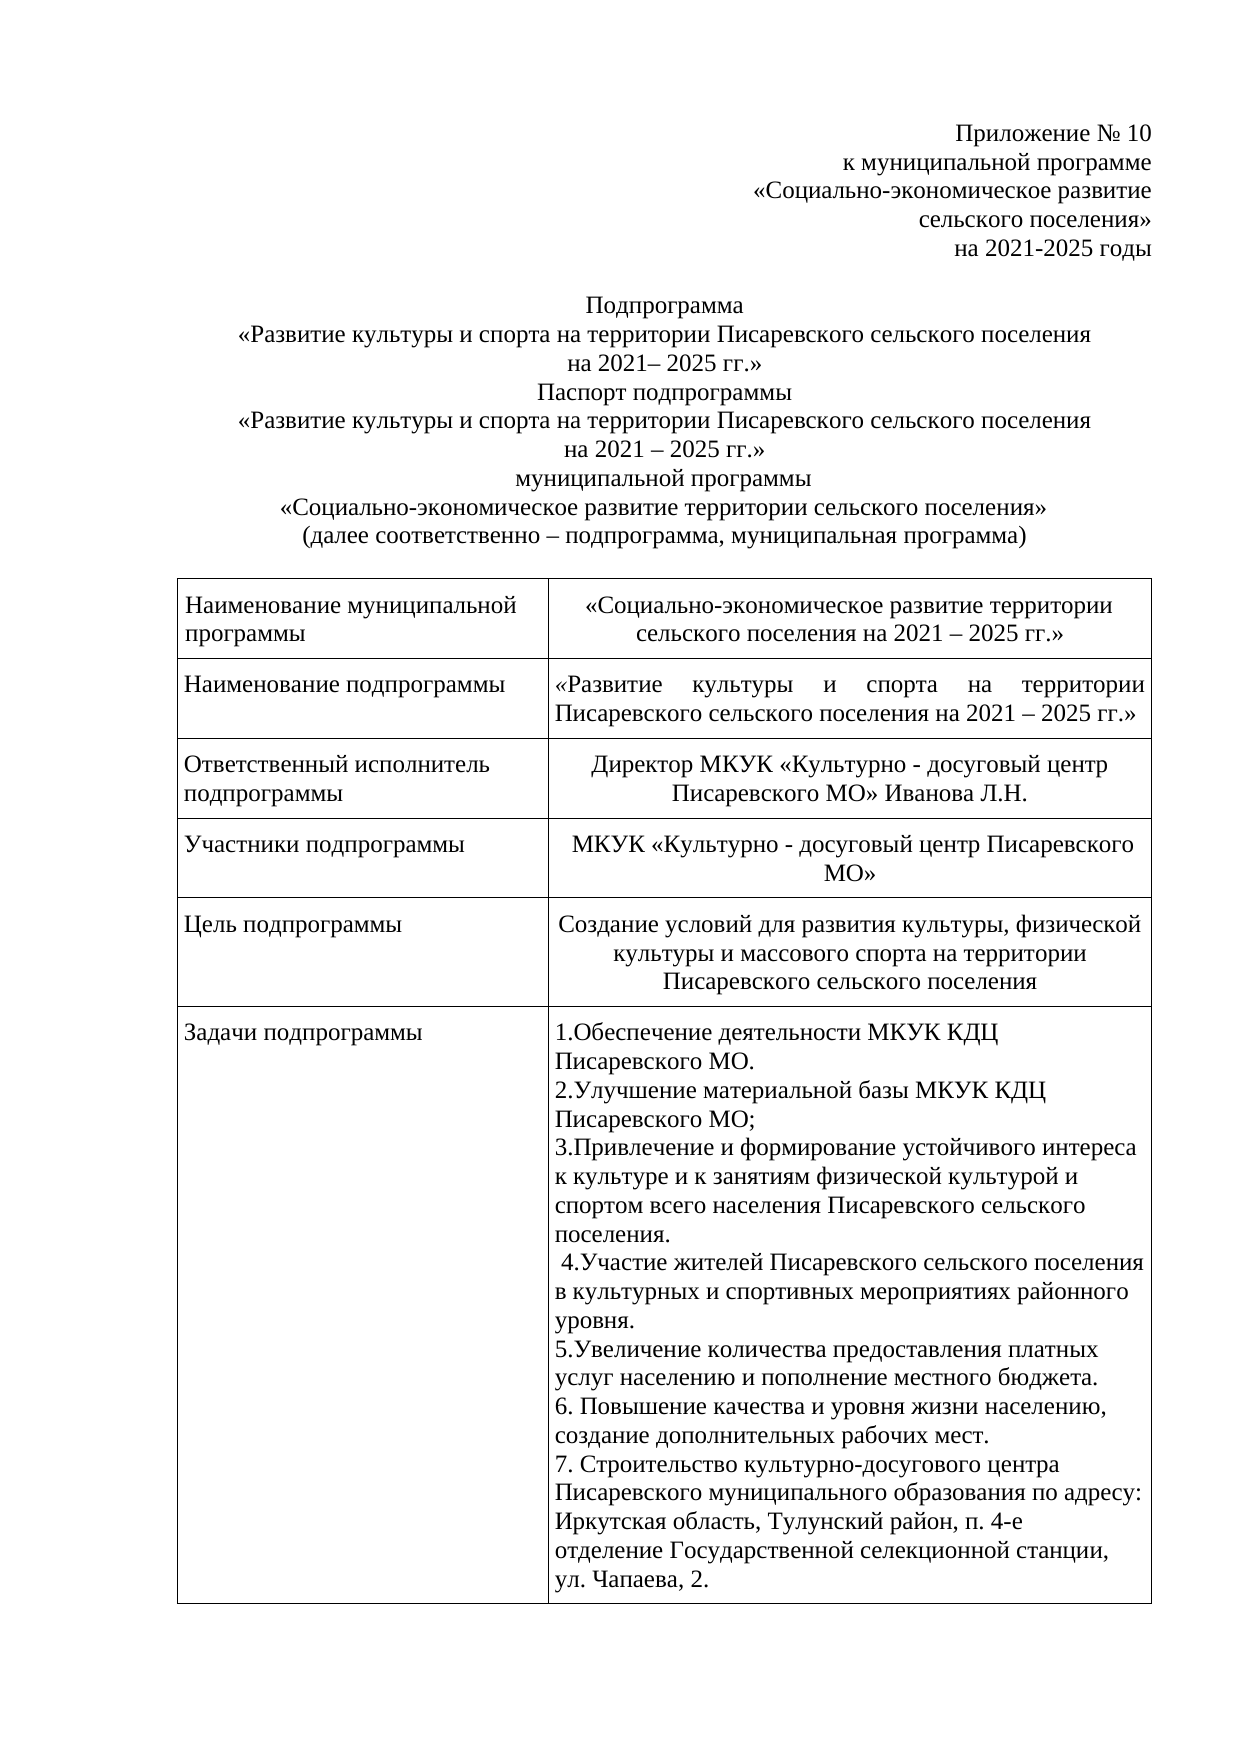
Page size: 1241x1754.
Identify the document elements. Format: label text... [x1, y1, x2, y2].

text на 2021-2025 годы [177, 233, 1152, 262]
text к муниципальной программе [177, 147, 1152, 176]
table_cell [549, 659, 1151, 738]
text Приложение № 10 [177, 118, 1152, 147]
text муниципальной программы [175, 463, 1152, 492]
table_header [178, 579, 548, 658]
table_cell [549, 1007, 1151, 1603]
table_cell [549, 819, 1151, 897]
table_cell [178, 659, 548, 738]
text на 2021– 2025 гг.» [177, 348, 1152, 377]
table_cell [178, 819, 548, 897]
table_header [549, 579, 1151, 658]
text Подпрограмма [177, 291, 1152, 319]
text сельского поселения» [177, 204, 1152, 233]
text «Социально-экономическое развитие территории сельского поселения» [175, 492, 1152, 521]
text «Развитие культуры и спорта на территории Писаревского сельского поселения [177, 319, 1152, 348]
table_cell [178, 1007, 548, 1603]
text «Социально-экономическое развитие [177, 176, 1152, 204]
text (далее соответственно – подпрограмма, муниципальная программа) [177, 521, 1152, 549]
text «Развитие культуры и спорта на территории Писаревского сельского поселения [177, 406, 1152, 434]
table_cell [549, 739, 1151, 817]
text на 2021 – 2025 гг.» [177, 434, 1152, 463]
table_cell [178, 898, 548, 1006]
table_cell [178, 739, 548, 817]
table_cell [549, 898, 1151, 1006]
text Паспорт подпрограммы [177, 377, 1152, 406]
